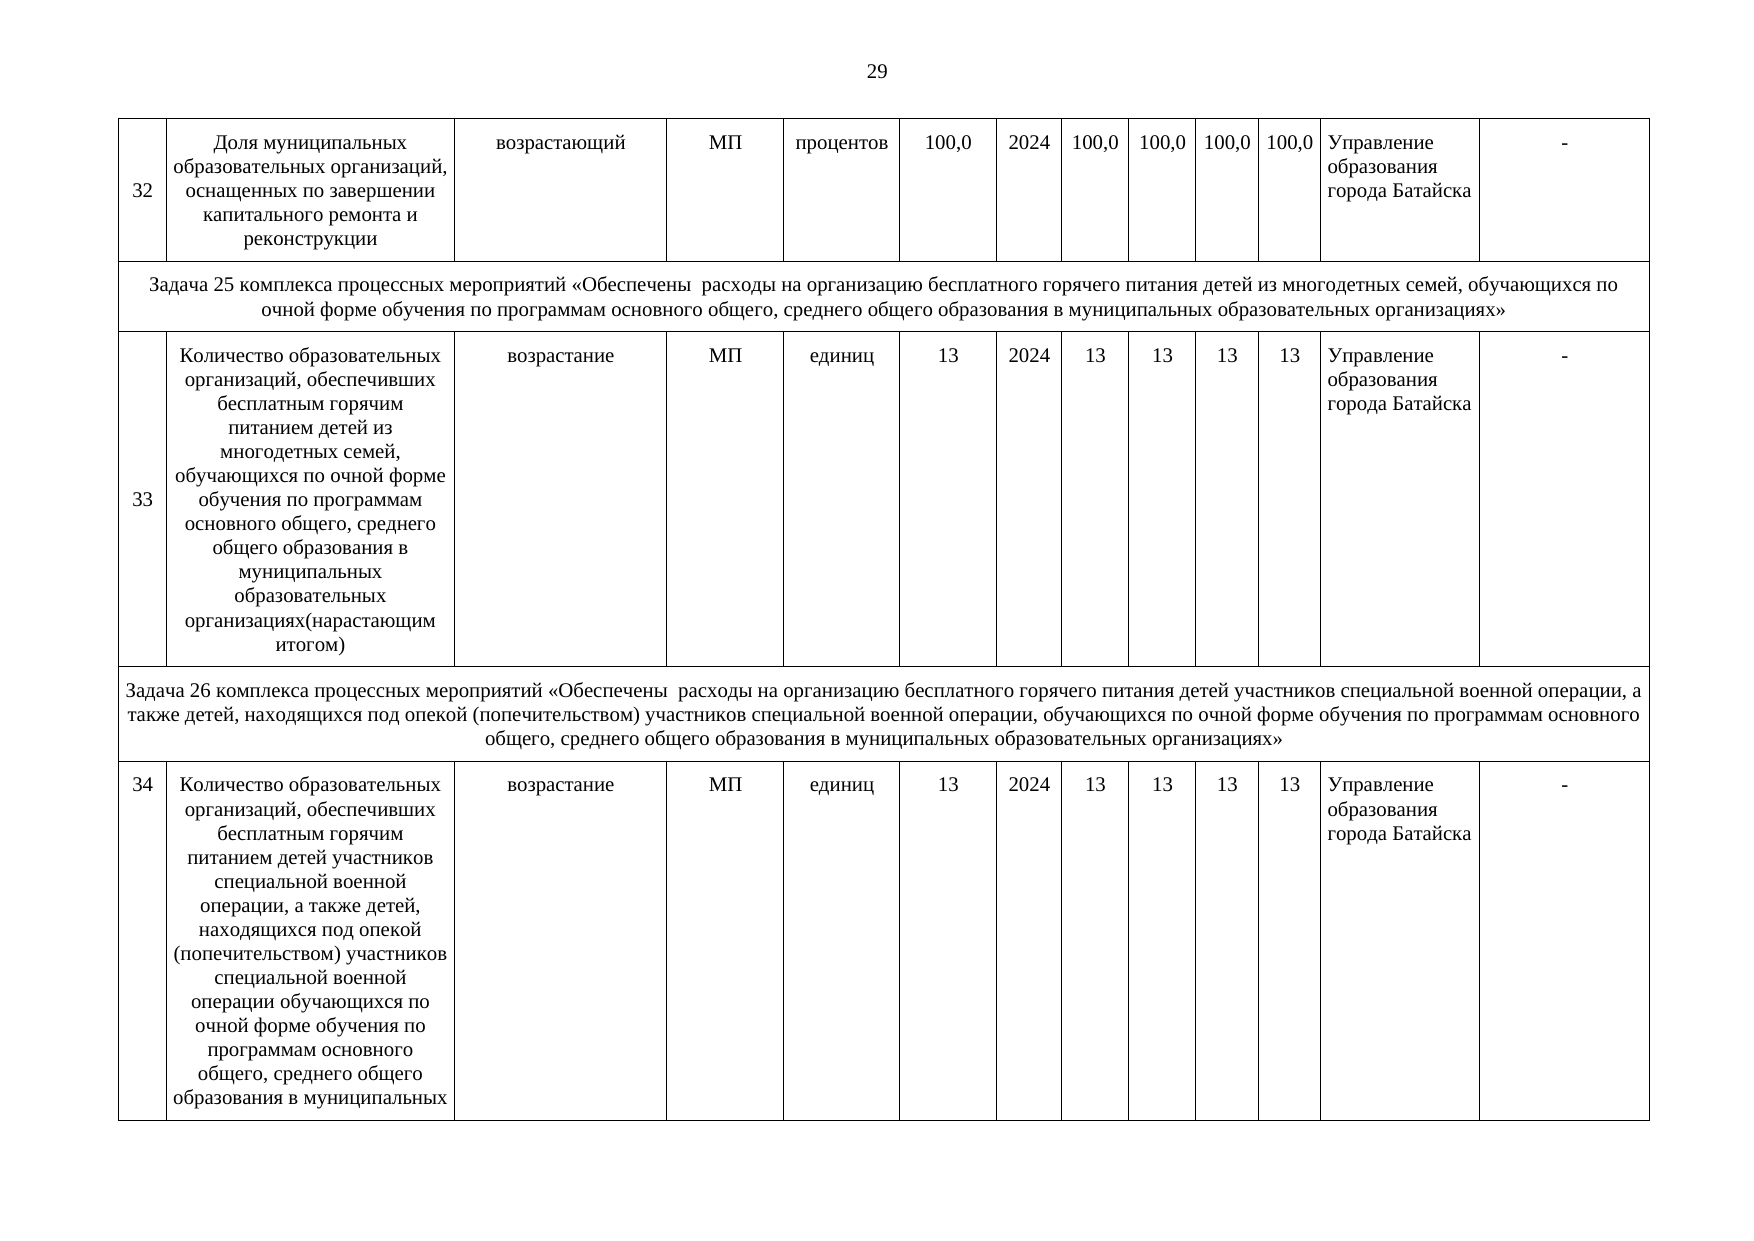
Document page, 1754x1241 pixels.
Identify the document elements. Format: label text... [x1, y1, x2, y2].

table_cell 100,0 [1196, 119, 1258, 261]
table_cell 32 [119, 119, 166, 261]
table_cell 2024 [997, 762, 1061, 1120]
table_cell 100,0 [1129, 119, 1195, 261]
table_cell 13 [1129, 762, 1195, 1120]
table_cell Управление образования города Батайска [1321, 119, 1479, 261]
table_cell возрастающий [455, 119, 666, 261]
table_cell возрастание [455, 762, 666, 1120]
table_cell 13 [1196, 332, 1258, 666]
table_cell - [1480, 119, 1649, 261]
table_cell 33 [119, 332, 166, 666]
table_cell единиц [784, 762, 899, 1120]
table_cell Количество образовательных организаций, обеспечивших бесплатным горячим питанием детей из многодетных семей, обучающихся по очной форме обучения по программам основного общего, среднего общего образования в муниципальных образовательных организациях(нарастающим итогом) [167, 332, 454, 666]
table_cell МП [667, 119, 783, 261]
table_cell МП [667, 332, 783, 666]
table_cell 13 [1062, 332, 1128, 666]
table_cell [167, 762, 454, 1120]
table_cell - [1480, 332, 1649, 666]
table_cell 100,0 [1062, 119, 1128, 261]
table_cell 13 [1259, 762, 1320, 1120]
table_cell 13 [1129, 332, 1195, 666]
table_cell Задача 26 комплекса процессных мероприятий «Обеспечены расходы на организацию бесплатного горячего питания детей участников специальной военной операции, а также детей, находящихся под опекой (попечительством) участников специальной военной операции, обучающихся по очной форме обучения по программам основного общего, среднего общего образования в муниципальных образовательных организациях» [119, 667, 1649, 761]
table_cell 13 [1062, 762, 1128, 1120]
table_cell 34 [119, 762, 166, 1120]
table_cell 13 [1196, 762, 1258, 1120]
table_cell 2024 [997, 119, 1061, 261]
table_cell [1321, 762, 1479, 1120]
table_cell Доля муниципальных образовательных организаций, оснащенных по завершении капитального ремонта и реконструкции [167, 119, 454, 261]
table_cell 100,0 [900, 119, 996, 261]
table_cell 13 [1259, 332, 1320, 666]
table_cell 13 [900, 332, 996, 666]
table_cell Задача 25 комплекса процессных мероприятий «Обеспечены расходы на организацию бесплатного горячего питания детей из многодетных семей, обучающихся по очной форме обучения по программам основного общего, среднего общего образования в муниципальных образовательных организациях» [119, 262, 1649, 331]
table_cell единиц [784, 332, 899, 666]
table_cell - [1480, 762, 1649, 1120]
table_cell Управление образования города Батайска [1321, 332, 1479, 666]
table_cell 100,0 [1259, 119, 1320, 261]
table_cell 13 [900, 762, 996, 1120]
table_cell возрастание [455, 332, 666, 666]
table_cell процентов [784, 119, 899, 261]
table_cell МП [667, 762, 783, 1120]
table_cell 2024 [997, 332, 1061, 666]
